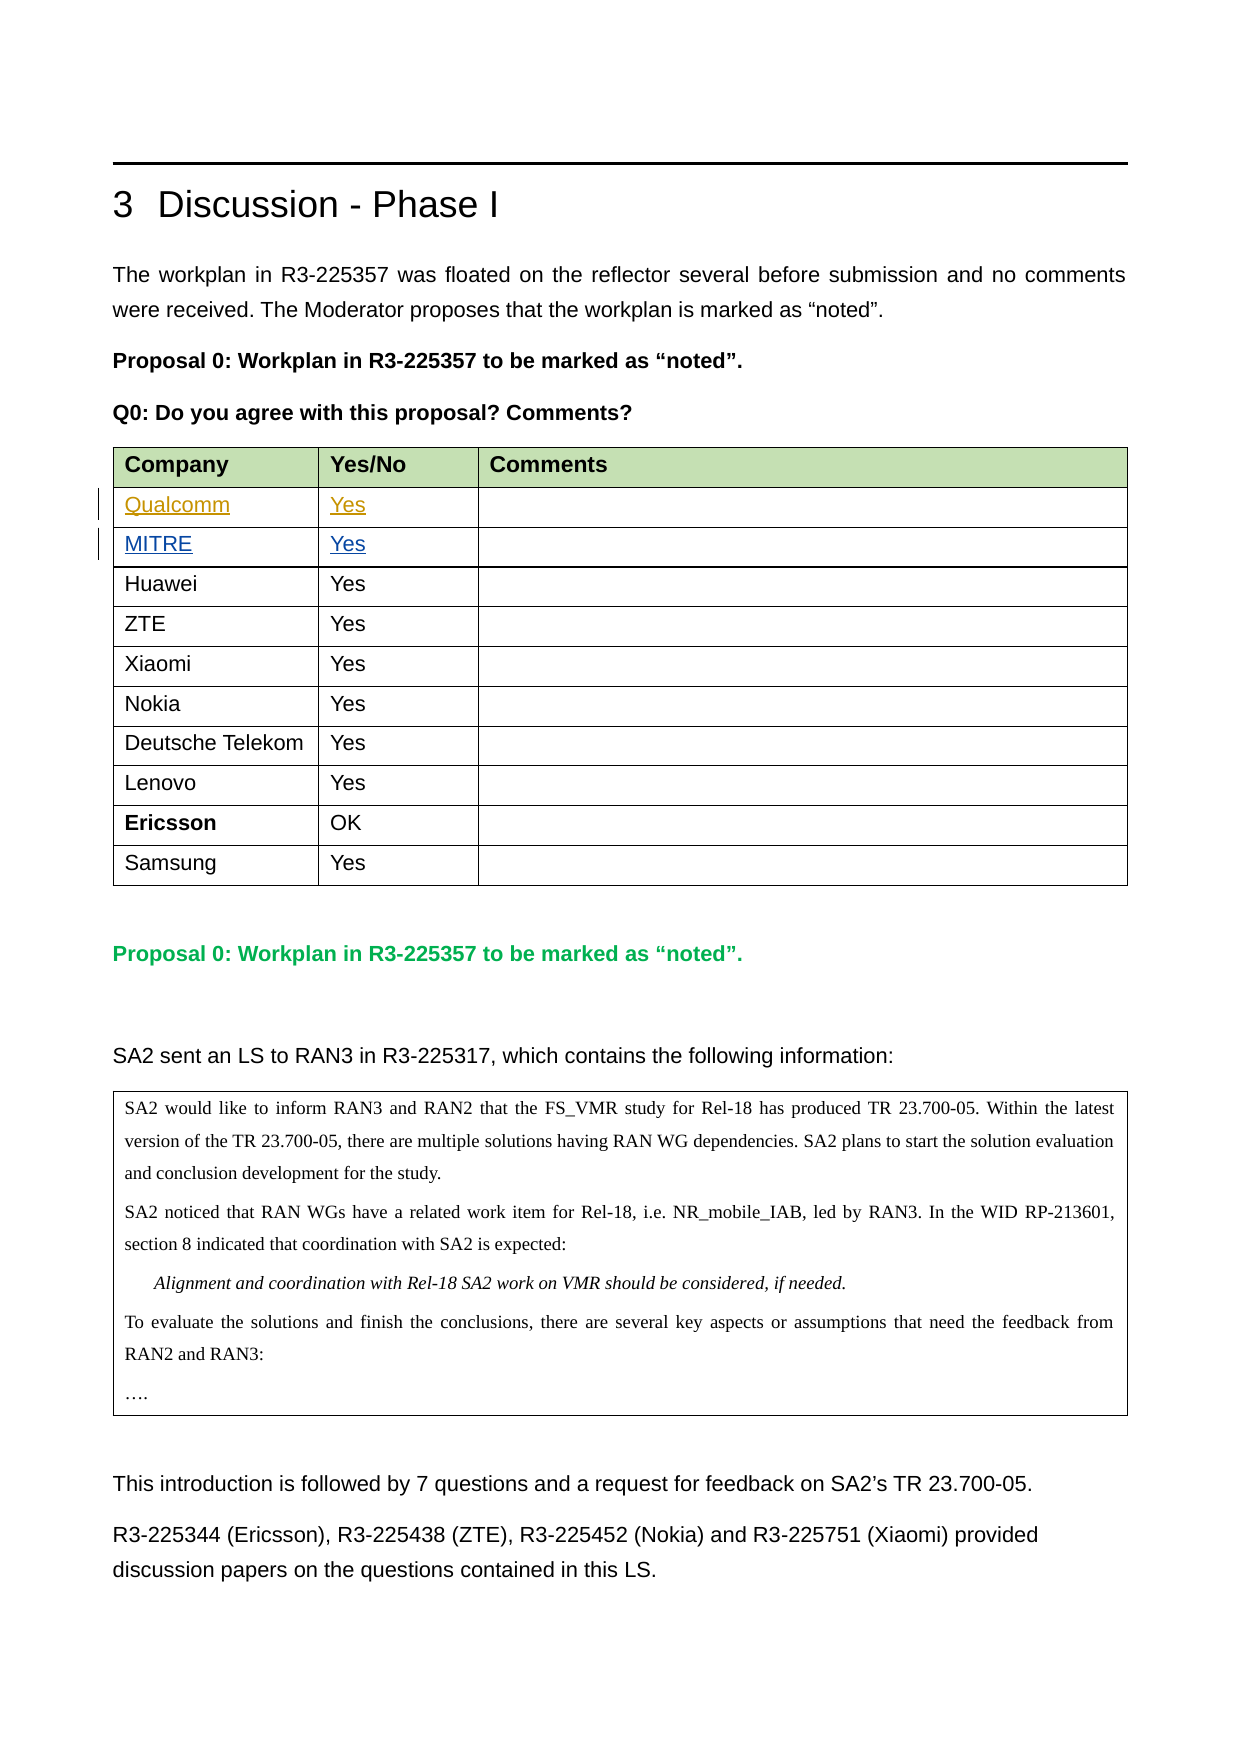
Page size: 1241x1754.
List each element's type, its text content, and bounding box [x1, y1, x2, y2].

table_cell ZTE [114, 607, 318, 646]
table_cell [479, 528, 1127, 566]
table_cell Xiaomi [114, 647, 318, 686]
table_cell Yes [319, 607, 478, 646]
table_cell [114, 528, 318, 566]
table_cell Deutsche Telekom [114, 727, 318, 765]
text Q0: Do you agree with this proposal? Comments? [112, 396, 1128, 428]
text Proposal 0: Workplan in R3-225357 to be marked as “noted”. [112, 937, 1128, 969]
table_cell Samsung [114, 846, 318, 885]
table_cell Yes [319, 647, 478, 686]
table_cell Nokia [114, 687, 318, 726]
subtitle Discussion - Phase I [112, 163, 1128, 236]
table_header Yes/No [319, 448, 478, 487]
table_cell Yes [319, 846, 478, 885]
table_cell [319, 488, 478, 527]
table_header Comments [479, 448, 1127, 487]
table_cell [479, 568, 1127, 606]
table_cell [479, 727, 1127, 765]
table_cell [479, 647, 1127, 686]
text SA2 sent an LS to RAN3 in R3-225317, which contains the following information: [112, 1039, 1128, 1072]
text The workplan in R3-225357 was floated on the reflector several before submission and no comments were received. The Moderator proposes that the workplan is marked as “noted”. [112, 258, 1128, 326]
table_cell [479, 687, 1127, 726]
table_cell Huawei [114, 568, 318, 606]
table_cell [479, 488, 1127, 527]
table_cell Yes [319, 766, 478, 805]
table_cell [479, 806, 1127, 845]
table_header SA2 would like to inform RAN3 and RAN2 that the FS_VMR study for Rel-18 has produced TR 23.700-05. Within the latest version of the TR 23.700-05, there are multiple solutions having RAN WG dependencies. SA2 plans to start the solution evaluation and conclusion development for the study. SA2 noticed that RAN WGs have a related work item for Rel-18, i.e. NR_mobile_IAB, led by RAN3. In the WID RP-213601, section 8 indicated that coordination with SA2 is expected: Alignment and coordination with Rel-18 SA2 work on VMR should be considered, if needed. To evaluate the solutions and finish the conclusions, there are several key aspects or assumptions that need the feedback from RAN2 and RAN3: …. [114, 1092, 1127, 1415]
table_cell Ericsson [114, 806, 318, 845]
table_cell Yes [319, 727, 478, 765]
table_cell [319, 528, 478, 566]
table_header Company [114, 448, 318, 487]
text R3-225344 (Ericsson), R3-225438 (ZTE), R3-225452 (Nokia) and R3-225751 (Xiaomi) provided discussion papers on the questions contained in this LS. [112, 1519, 1128, 1586]
table_cell [479, 846, 1127, 885]
table_cell Yes [319, 687, 478, 726]
text This introduction is followed by 7 questions and a request for feedback on SA2’s TR 23.700-05. [112, 1467, 1128, 1500]
text Proposal 0: Workplan in R3-225357 to be marked as “noted”. [112, 345, 1128, 377]
table_cell Yes [319, 568, 478, 606]
table_cell Lenovo [114, 766, 318, 805]
table_cell [479, 766, 1127, 805]
table_cell [114, 488, 318, 527]
table_cell OK [319, 806, 478, 845]
table_cell [479, 607, 1127, 646]
